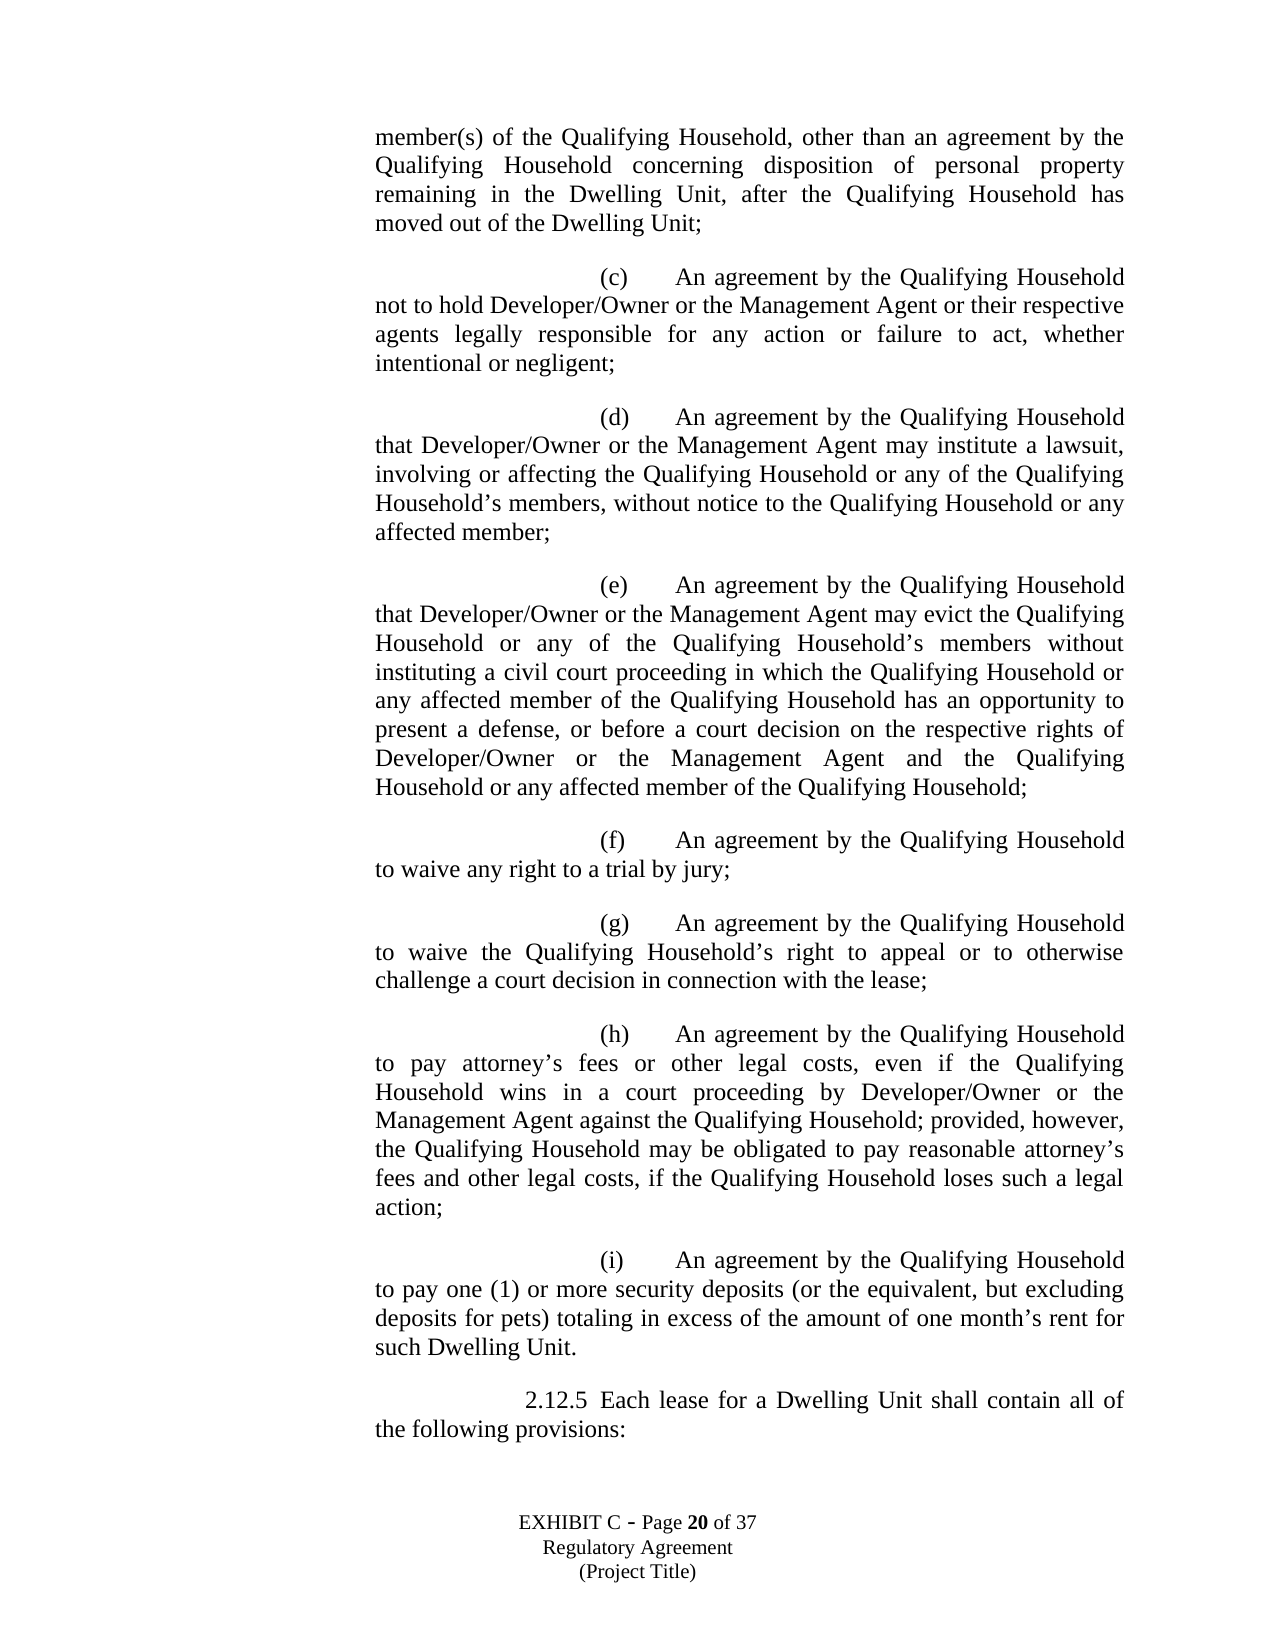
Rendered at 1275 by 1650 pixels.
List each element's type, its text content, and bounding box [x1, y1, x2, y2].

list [375, 122, 1125, 237]
list Each lease for a Dwelling Unit shall contain all of the following provisions: [375, 1386, 1125, 1443]
list An agreement by the Qualifying Household that Developer/Owner or the Management Agent may institute a lawsuit, involving or affecting the Qualifying Household or any of the Qualifying Household’s members, without notice to the Qualifying Household or any affected member; [375, 402, 1125, 546]
list An agreement by the Qualifying Household that Developer/Owner or the Management Agent may evict the Qualifying Household or any of the Qualifying Household’s members without instituting a civil court proceeding in which the Qualifying Household or any affected member of the Qualifying Household has an opportunity to present a defense, or before a court decision on the respective rights of Developer/Owner or the Management Agent and the Qualifying Household or any affected member of the Qualifying Household; [375, 571, 1125, 801]
list An agreement by the Qualifying Household not to hold Developer/Owner or the Management Agent or their respective agents legally responsible for any action or failure to act, whether intentional or negligent; [375, 262, 1125, 377]
list An agreement by the Qualifying Household to waive the Qualifying Household’s right to appeal or to otherwise challenge a court decision in connection with the lease; [375, 908, 1125, 994]
list An agreement by the Qualifying Household to pay attorney’s fees or other legal costs, even if the Qualifying Household wins in a court proceeding by Developer/Owner or the Management Agent against the Qualifying Household; provided, however, the Qualifying Household may be obligated to pay reasonable attorney’s fees and other legal costs, if the Qualifying Household loses such a legal action; [375, 1019, 1125, 1221]
list An agreement by the Qualifying Household to pay one (1) or more security deposits (or the equivalent, but excluding deposits for pets) totaling in excess of the amount of one month’s rent for such Dwelling Unit. [375, 1246, 1125, 1361]
list An agreement by the Qualifying Household to waive any right to a trial by jury; [375, 826, 1125, 883]
